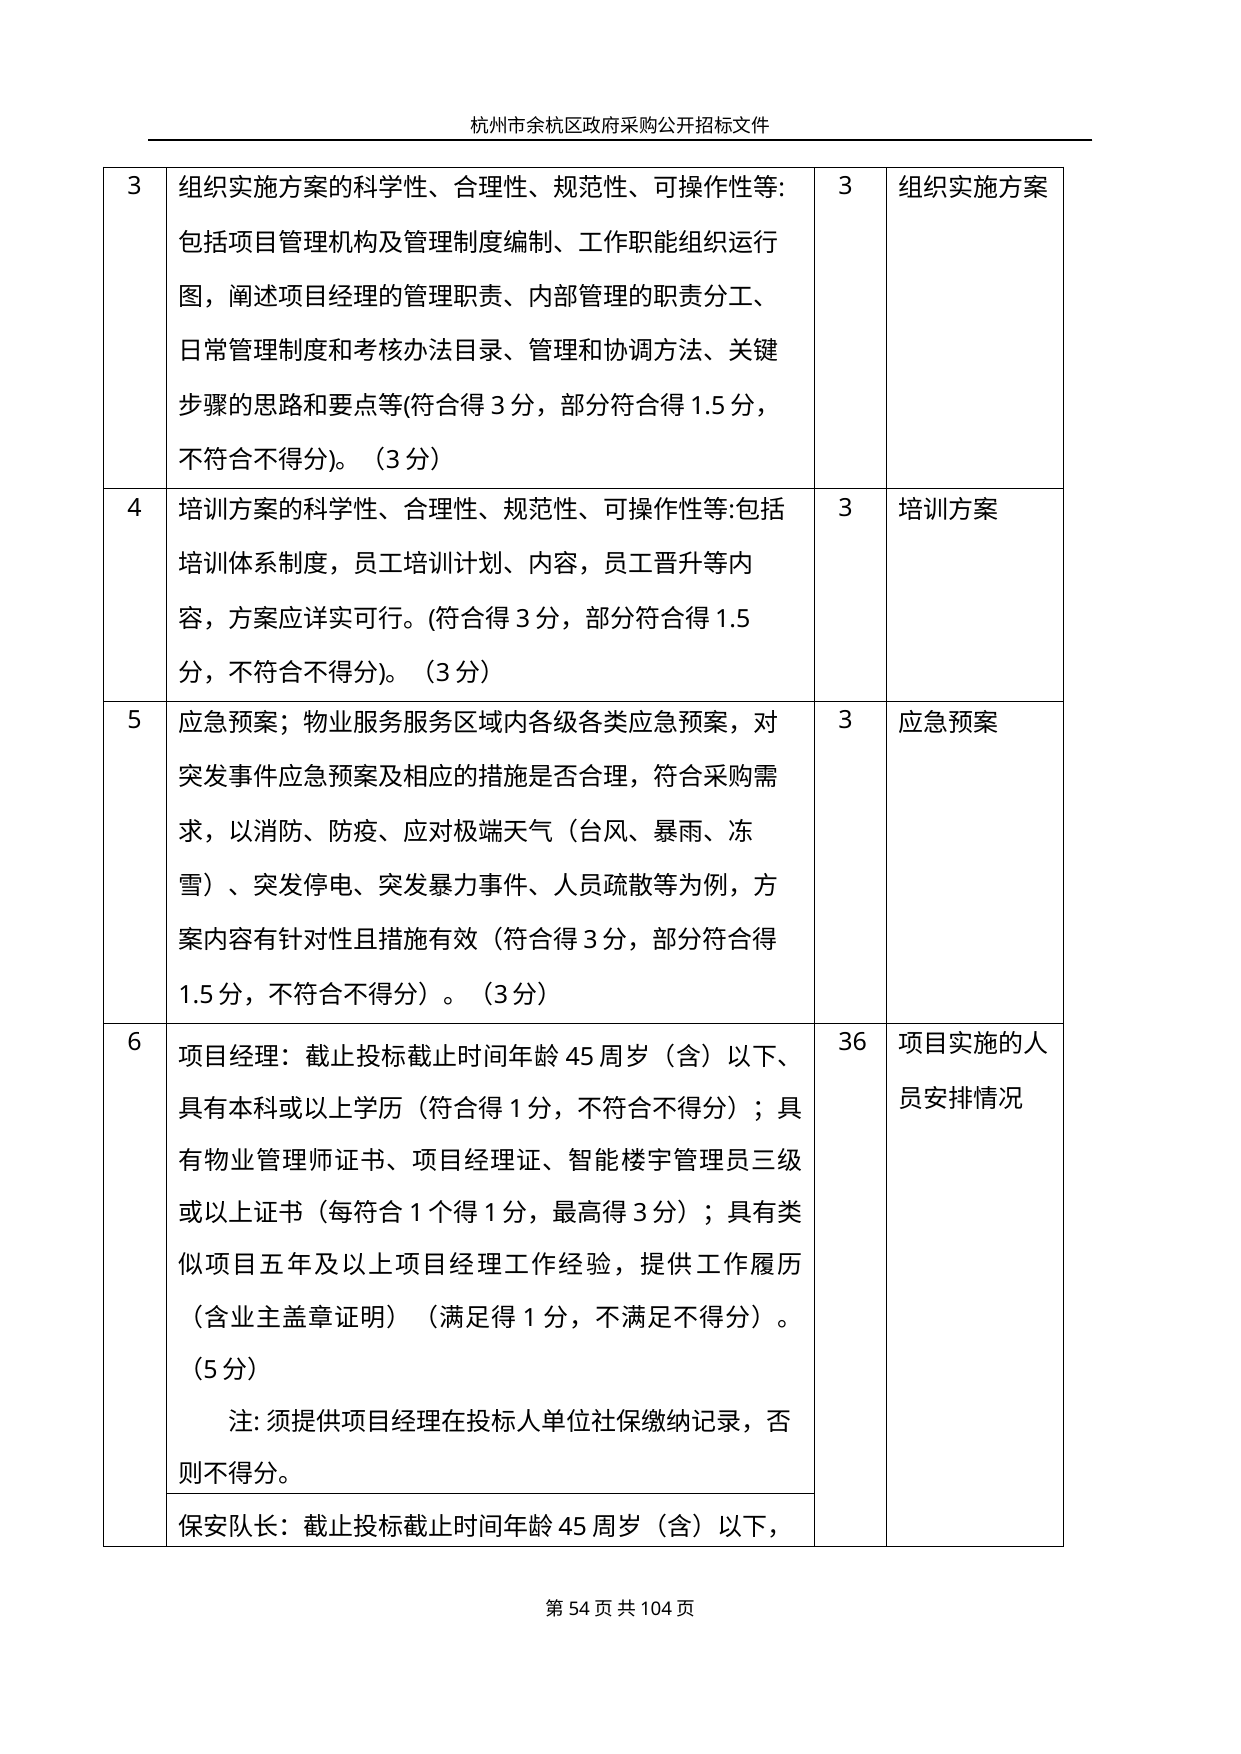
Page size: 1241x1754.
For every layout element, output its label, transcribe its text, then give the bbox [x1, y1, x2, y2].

table_cell 应急预案；物业服务服务区域内各级各类应急预案，对突发事件应急预案及相应的措施是否合理，符合采购需求，以消防、防疫、应对极端天气（台风、暴雨、冻雪）、突发停电、突发暴力事件、人员疏散等为例，方案内容有针对性且措施有效（符合得3分，部分符合得1.5分，不符合不得分）。（3分） [167, 702, 814, 1023]
table_cell 3 [815, 489, 886, 701]
table_cell 5 [104, 702, 166, 1023]
table_cell 应急预案 [887, 702, 1063, 1023]
table_cell 36 [815, 1024, 886, 1546]
table_cell 培训方案的科学性、合理性、规范性、可操作性等:包括培训体系制度，员工培训计划、内容，员工晋升等内容，方案应详实可行。(符合得3分，部分符合得1.5分，不符合不得分)。（3分） [167, 489, 814, 701]
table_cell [167, 1494, 814, 1546]
table_cell 3 [815, 168, 886, 488]
table_cell 6 [104, 1024, 166, 1546]
table_cell 3 [104, 168, 166, 488]
table_cell 项目经理：截止投标截止时间年龄45周岁（含）以下、具有本科或以上学历（符合得1分，不符合不得分）；具有物业管理师证书、项目经理证、智能楼宇管理员三级或以上证书（每符合1个得1分，最高得3分）；具有类似项目五年及以上项目经理工作经验，提供工作履历（含业主盖章证明）（满足得1分，不满足不得分）。（5分） 注: 须提供项目经理在投标人单位社保缴纳记录，否则不得分。 [167, 1024, 814, 1493]
table_cell 项目实施的人员安排情况 [887, 1024, 1063, 1546]
table_cell 4 [104, 489, 166, 701]
table_cell 组织实施方案的科学性、合理性、规范性、可操作性等:包括项目管理机构及管理制度编制、工作职能组织运行图，阐述项目经理的管理职责、内部管理的职责分工、日常管理制度和考核办法目录、管理和协调方法、关键步骤的思路和要点等(符合得3分，部分符合得1.5分，不符合不得分)。（3分） [167, 168, 814, 488]
table_cell 培训方案 [887, 489, 1063, 701]
table_cell 3 [815, 702, 886, 1023]
table_cell 组织实施方案 [887, 168, 1063, 488]
